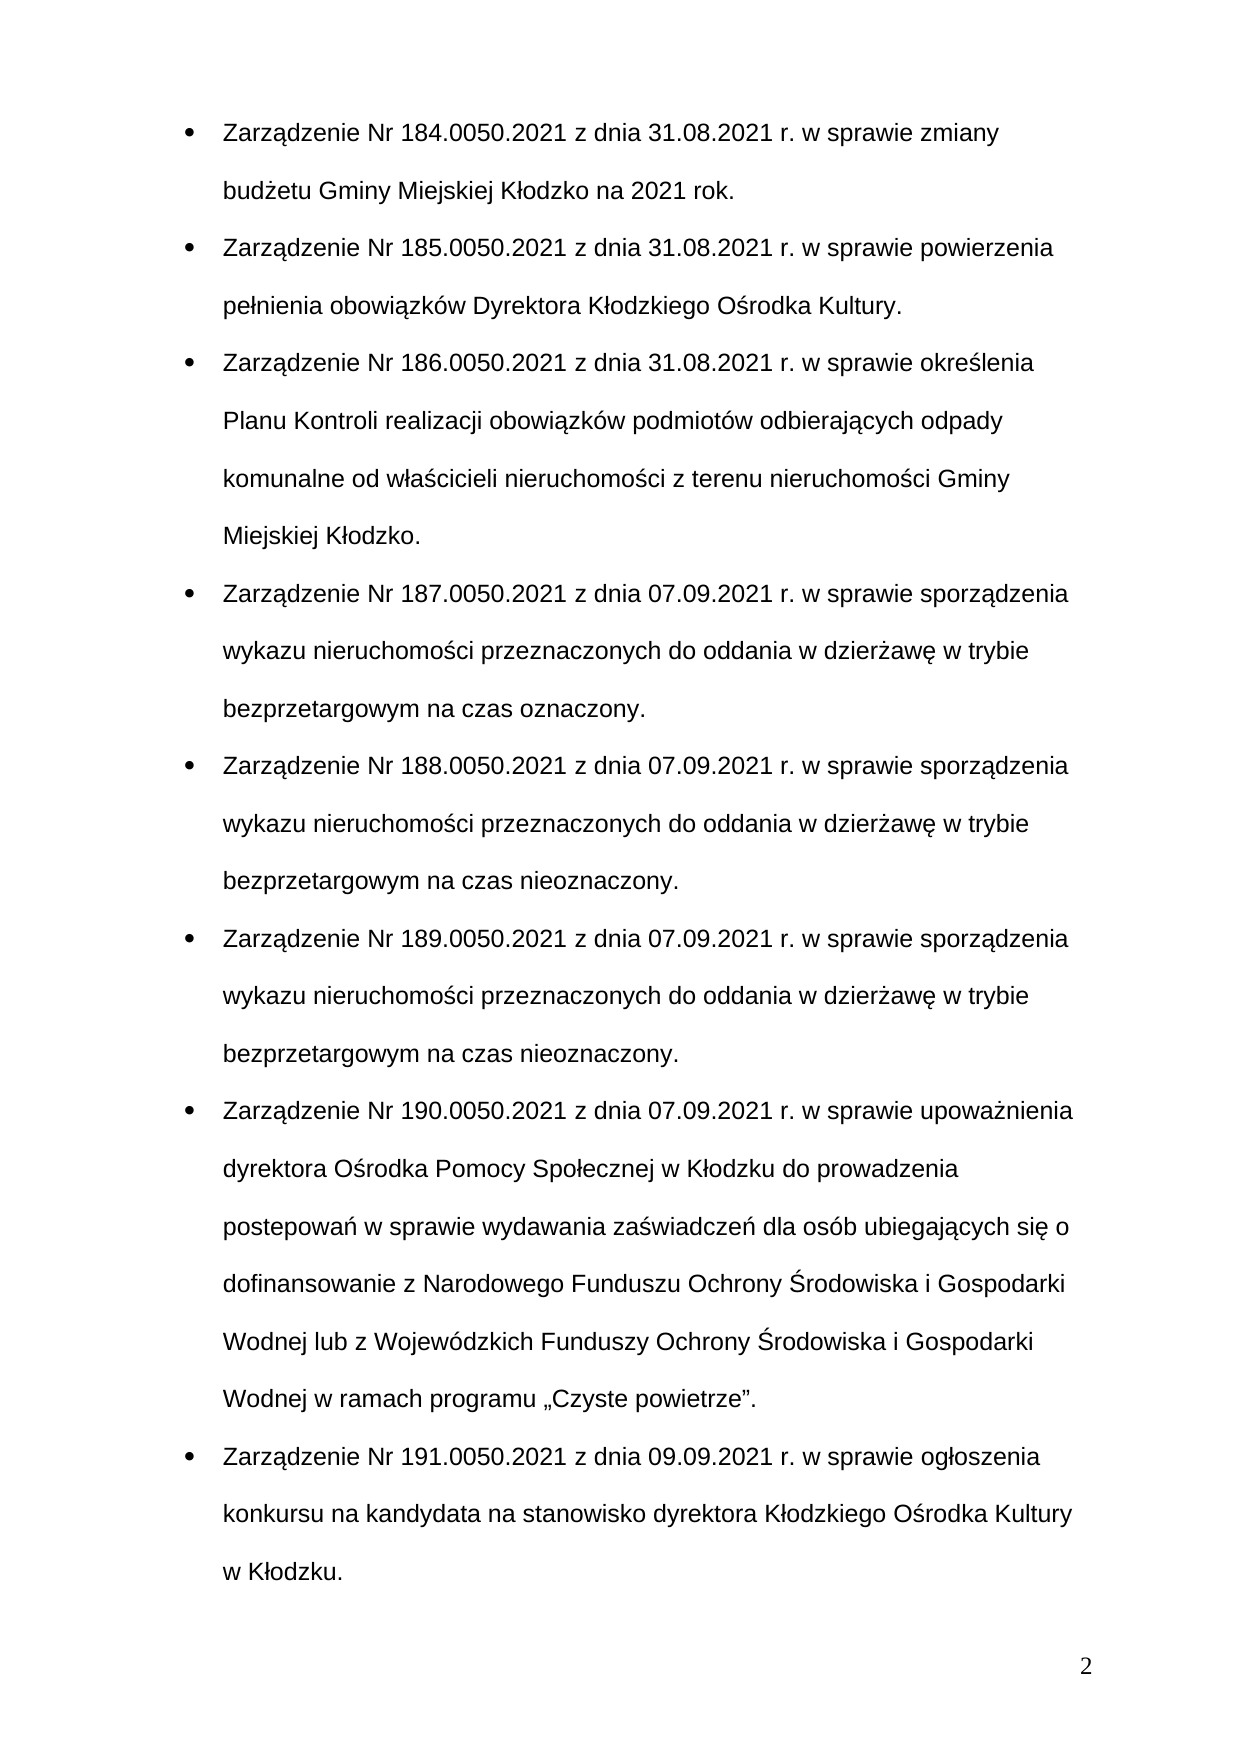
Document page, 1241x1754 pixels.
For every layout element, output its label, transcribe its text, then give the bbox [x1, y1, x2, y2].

list Zarządzenie Nr 187.0050.2021 z dnia 07.09.2021 r. w sprawie sporządzenia wykazu nieruchomości przeznaczonych do oddania w dzierżawę w trybie bezprzetargowym na czas oznaczony. [185, 578, 1092, 722]
list Zarządzenie Nr 186.0050.2021 z dnia 31.08.2021 r. w sprawie określenia Planu Kontroli realizacji obowiązków podmiotów odbierających odpady komunalne od właścicieli nieruchomości z terenu nieruchomości Gminy Miejskiej Kłodzko. [185, 348, 1092, 550]
list Zarządzenie Nr 185.0050.2021 z dnia 31.08.2021 r. w sprawie powierzenia pełnienia obowiązków Dyrektora Kłodzkiego Ośrodka Kultury. [185, 233, 1092, 320]
list Zarządzenie Nr 190.0050.2021 z dnia 07.09.2021 r. w sprawie upoważnienia dyrektora Ośrodka Pomocy Społecznej w Kłodzku do prowadzenia postepowań w sprawie wydawania zaświadczeń dla osób ubiegających się o dofinansowanie z Narodowego Funduszu Ochrony Środowiska i Gospodarki Wodnej lub z Wojewódzkich Funduszy Ochrony Środowiska i Gospodarki Wodnej w ramach programu „Czyste powietrze”. [185, 1096, 1092, 1413]
list Zarządzenie Nr 184.0050.2021 z dnia 31.08.2021 r. w sprawie zmiany budżetu Gminy Miejskiej Kłodzko na 2021 rok. [185, 118, 1092, 204]
list Zarządzenie Nr 191.0050.2021 z dnia 09.09.2021 r. w sprawie ogłoszenia konkursu na kandydata na stanowisko dyrektora Kłodzkiego Ośrodka Kultury w Kłodzku. [185, 1441, 1092, 1585]
list Zarządzenie Nr 189.0050.2021 z dnia 07.09.2021 r. w sprawie sporządzenia wykazu nieruchomości przeznaczonych do oddania w dzierżawę w trybie bezprzetargowym na czas nieoznaczony. [185, 924, 1092, 1068]
list Zarządzenie Nr 188.0050.2021 z dnia 07.09.2021 r. w sprawie sporządzenia wykazu nieruchomości przeznaczonych do oddania w dzierżawę w trybie bezprzetargowym na czas nieoznaczony. [185, 751, 1092, 895]
